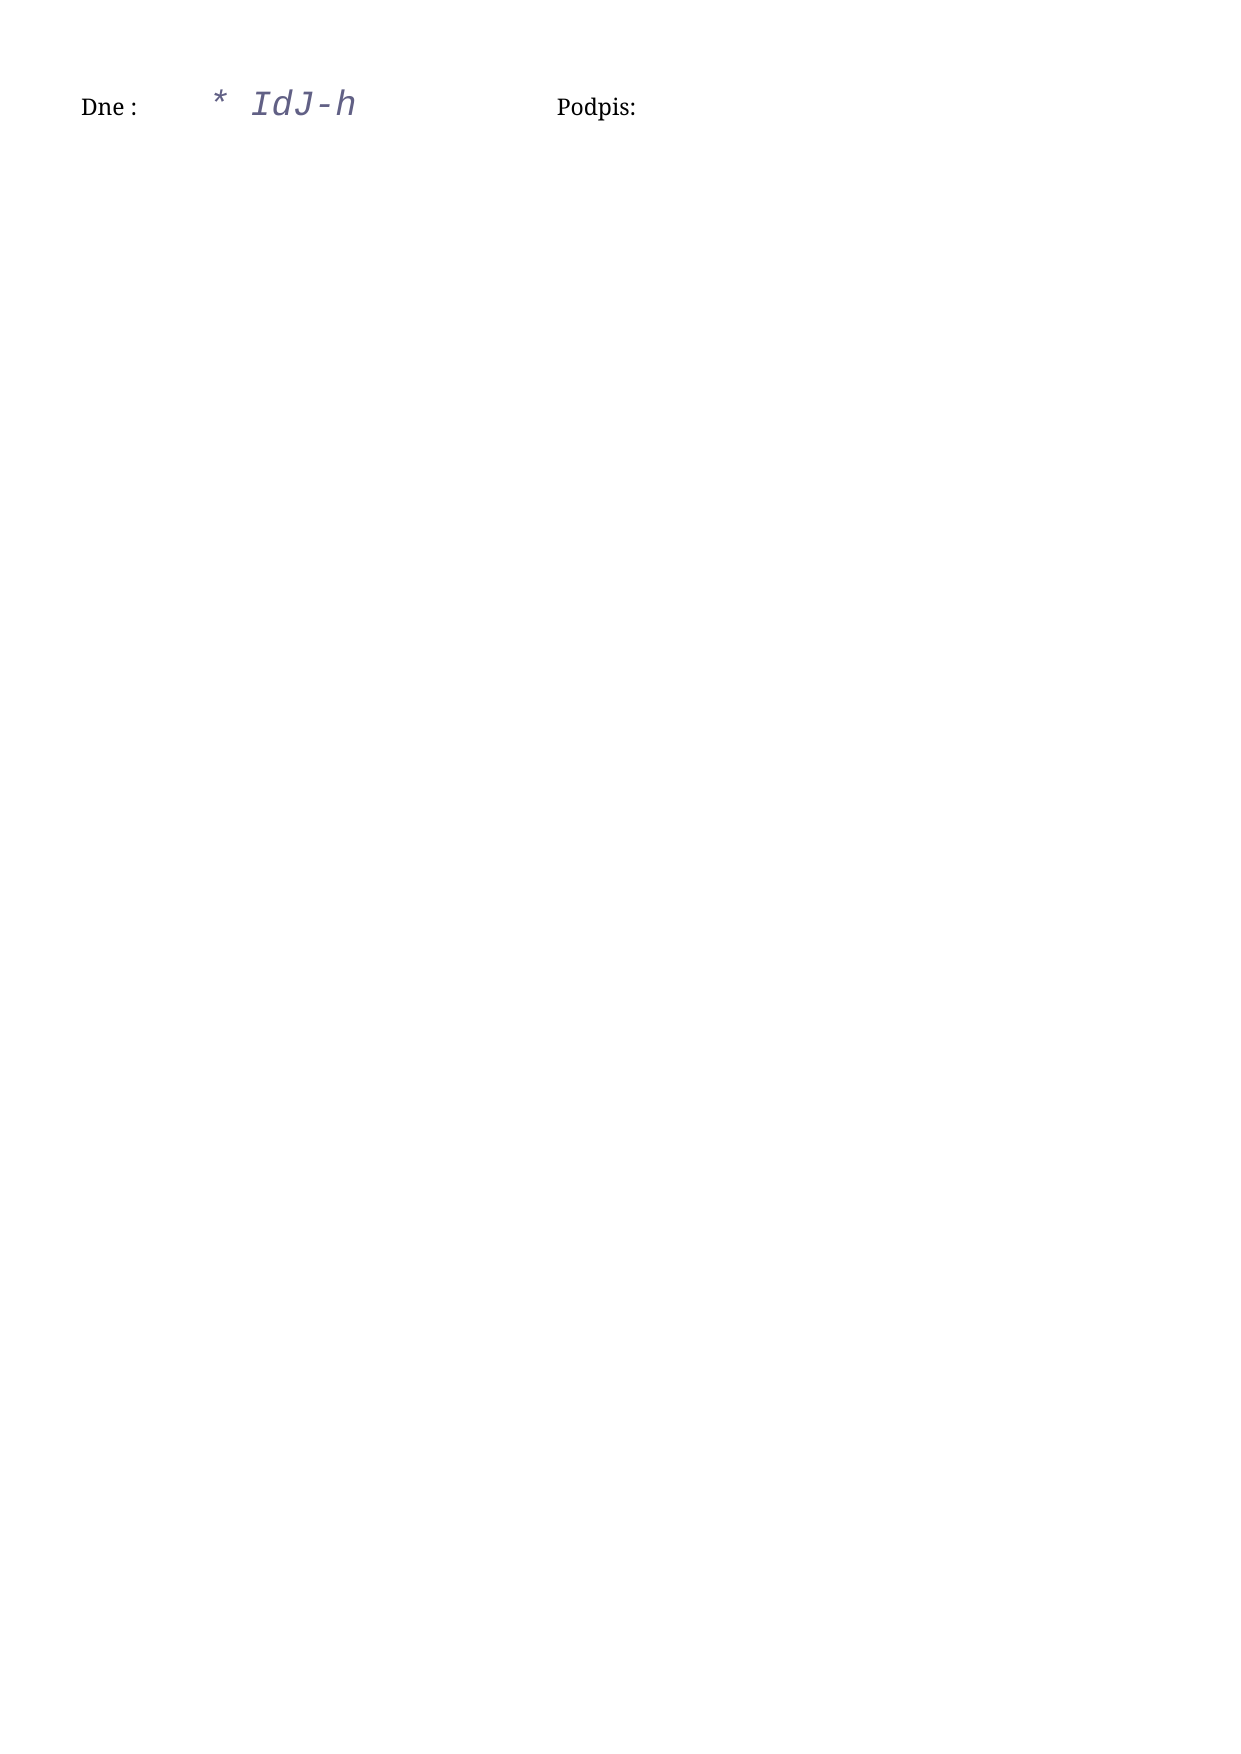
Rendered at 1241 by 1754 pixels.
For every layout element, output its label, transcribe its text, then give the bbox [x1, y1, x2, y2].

text Dne : * IdJ-h Podpis: [81, 86, 1133, 126]
